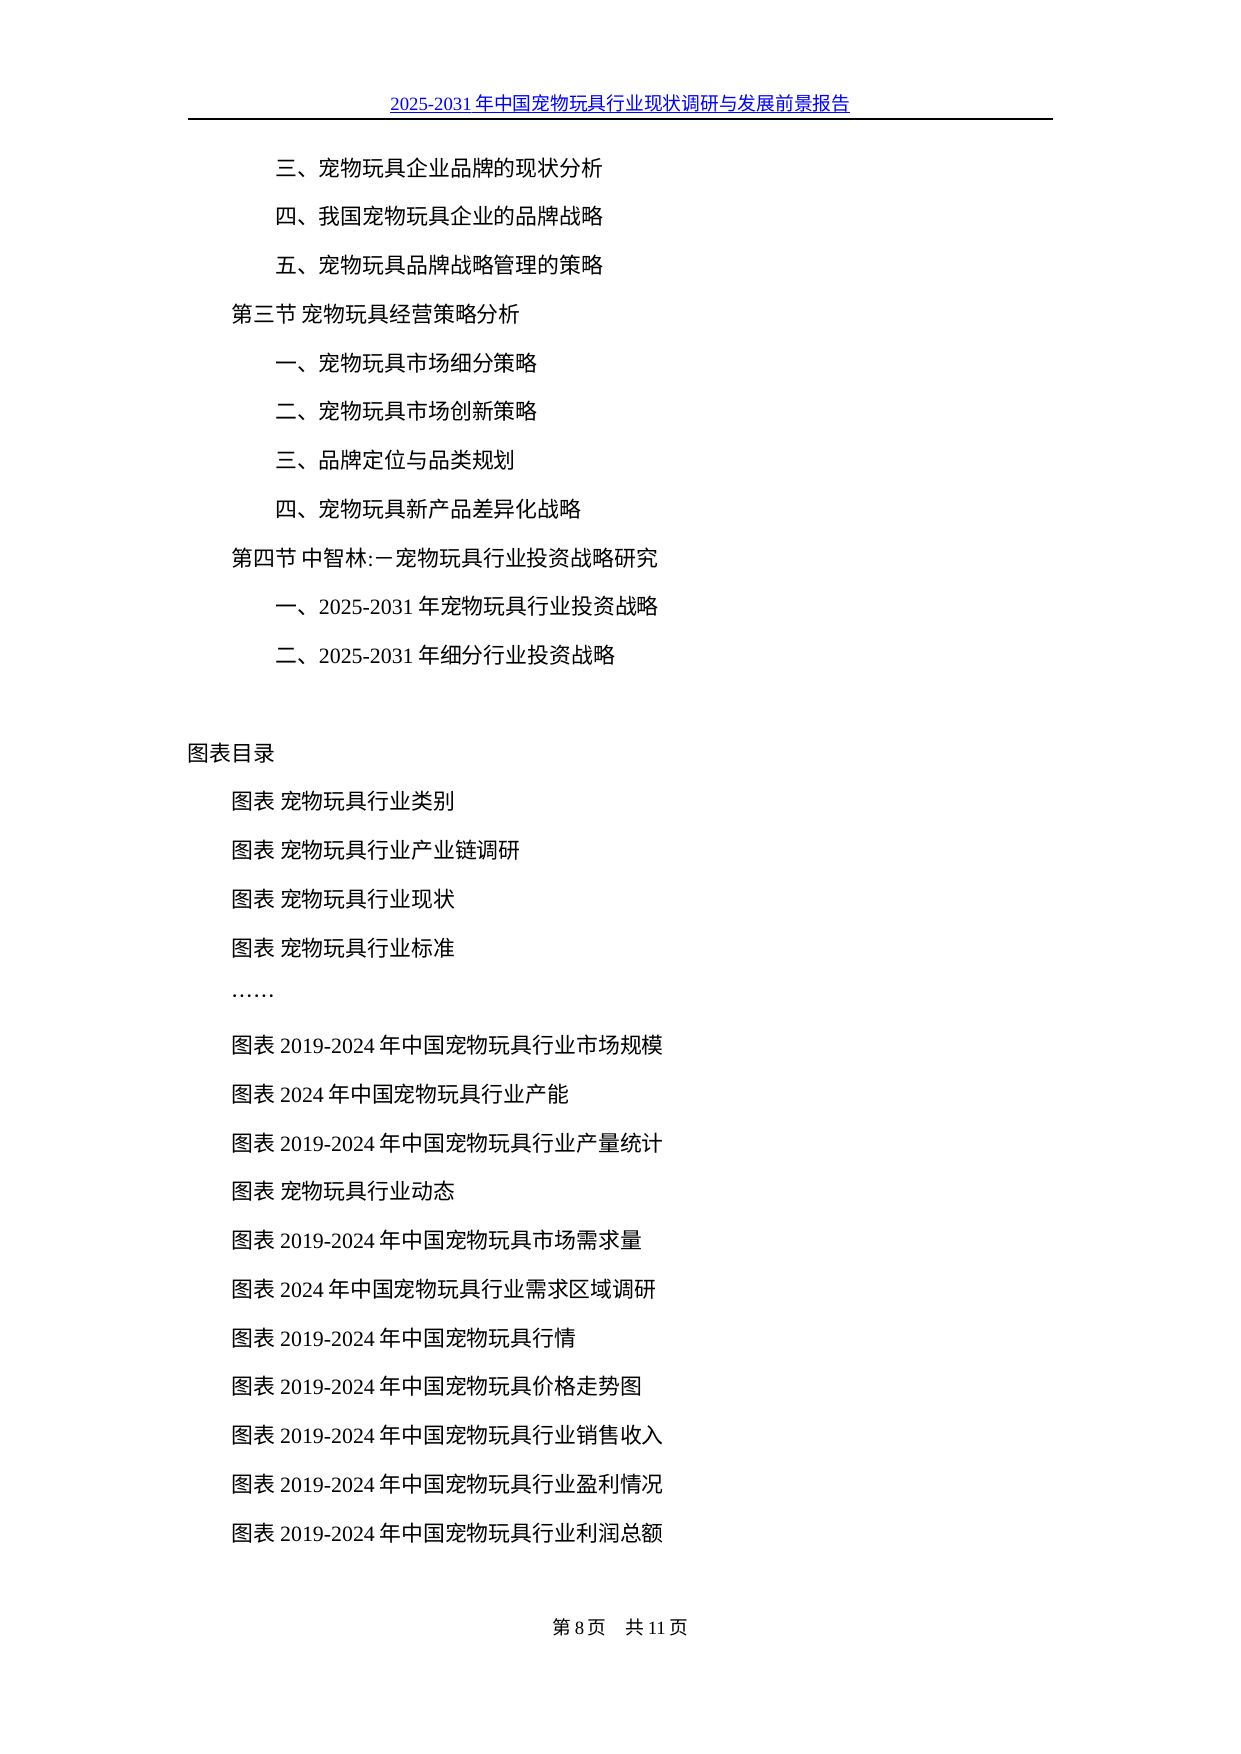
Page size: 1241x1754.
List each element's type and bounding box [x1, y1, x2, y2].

text [187, 150, 1053, 1548]
